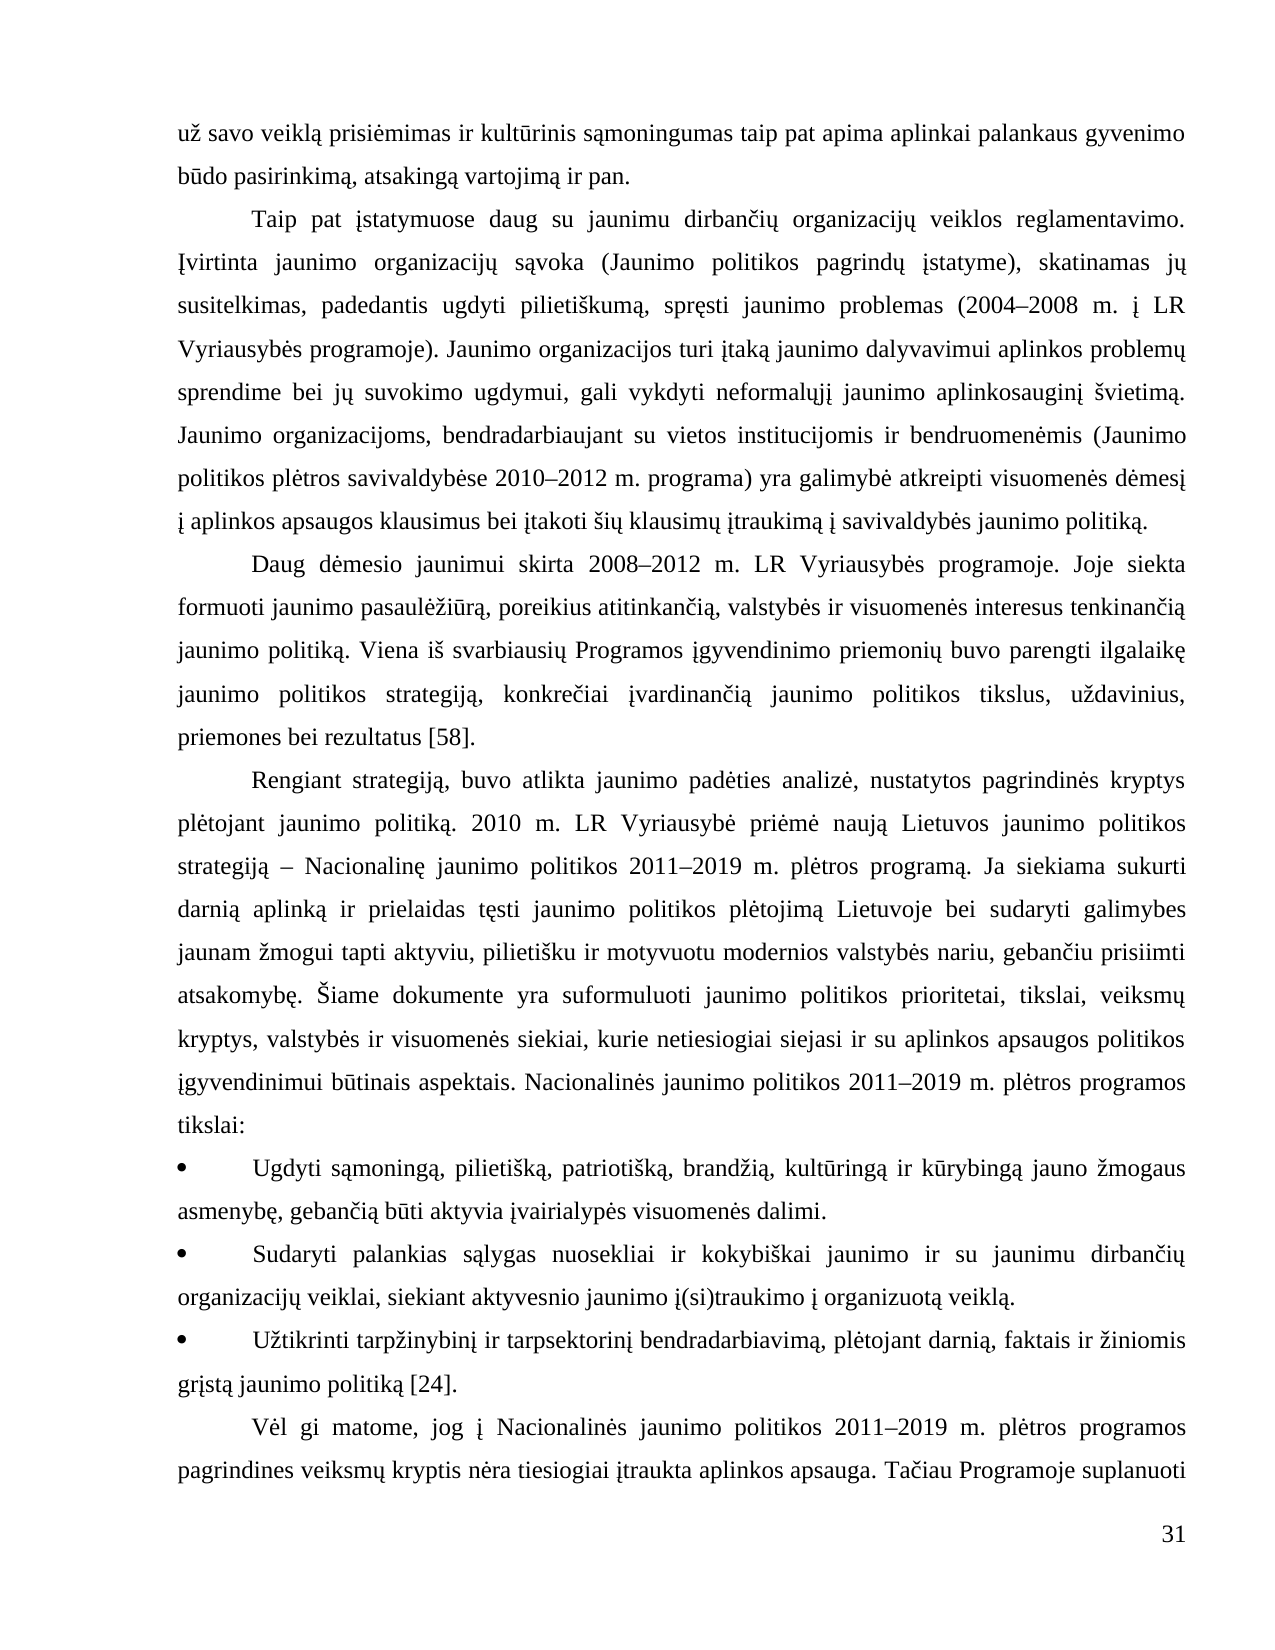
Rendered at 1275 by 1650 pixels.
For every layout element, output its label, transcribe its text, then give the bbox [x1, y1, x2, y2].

text Daug dėmesio jaunimui skirta 2008–2012 m. LR Vyriausybės programoje. Joje siekta formuoti jaunimo pasaulėžiūrą, poreikius atitinkančią, valstybės ir visuomenės interesus tenkinančią jaunimo politiką. Viena iš svarbiausių Programos įgyvendinimo priemonių buvo parengti ilgalaikę jaunimo politikos strategiją, konkrečiai įvardinančią jaunimo politikos tikslus, uždavinius, priemones bei rezultatus [58]. [177, 549, 1186, 751]
text Taip pat įstatymuose daug su jaunimu dirbančių organizacijų veiklos reglamentavimo. Įvirtinta jaunimo organizacijų sąvoka (Jaunimo politikos pagrindų įstatyme), skatinamas jų susitelkimas, padedantis ugdyti pilietiškumą, spręsti jaunimo problemas (2004–2008 m. į LR Vyriausybės programoje). Jaunimo organizacijos turi įtaką jaunimo dalyvavimui aplinkos problemų sprendime bei jų suvokimo ugdymui, gali vykdyti neformalųjį jaunimo aplinkosauginį švietimą. Jaunimo organizacijoms, bendradarbiaujant su vietos institucijomis ir bendruomenėmis (Jaunimo politikos plėtros savivaldybėse 2010–2012 m. programa) yra galimybė atkreipti visuomenės dėmesį į aplinkos apsaugos klausimus bei įtakoti šių klausimų įtraukimą į savivaldybės jaunimo politiką. [177, 204, 1186, 535]
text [177, 118, 1186, 190]
list Sudaryti palankias sąlygas nuosekliai ir kokybiškai jaunimo ir su jaunimu dirbančių organizacijų veiklai, siekiant aktyvesnio jaunimo į(si)traukimo į organizuotą veiklą. [177, 1239, 1186, 1311]
list Ugdyti sąmoningą, pilietišką, patriotišką, brandžią, kultūringą ir kūrybingą jauno žmogaus asmenybę, gebančią būti aktyvia įvairialypės visuomenės dalimi. [177, 1153, 1186, 1225]
text Rengiant strategiją, buvo atlikta jaunimo padėties analizė, nustatytos pagrindinės kryptys plėtojant jaunimo politiką. 2010 m. LR Vyriausybė priėmė naują Lietuvos jaunimo politikos strategiją – Nacionalinę jaunimo politikos 2011–2019 m. plėtros programą. Ja siekiama sukurti darnią aplinką ir prielaidas tęsti jaunimo politikos plėtojimą Lietuvoje bei sudaryti galimybes jaunam žmogui tapti aktyviu, pilietišku ir motyvuotu modernios valstybės nariu, gebančiu prisiimti atsakomybę. Šiame dokumente yra suformuluoti jaunimo politikos prioritetai, tikslai, veiksmų kryptys, valstybės ir visuomenės siekiai, kurie netiesiogiai siejasi ir su aplinkos apsaugos politikos įgyvendinimui būtinais aspektais. Nacionalinės jaunimo politikos 2011–2019 m. plėtros programos tikslai: [177, 765, 1186, 1139]
list Užtikrinti tarpžinybinį ir tarpsektorinį bendradarbiavimą, plėtojant darnią, faktais ir žiniomis grįstą jaunimo politiką [24]. [177, 1326, 1186, 1397]
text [177, 1412, 1186, 1484]
